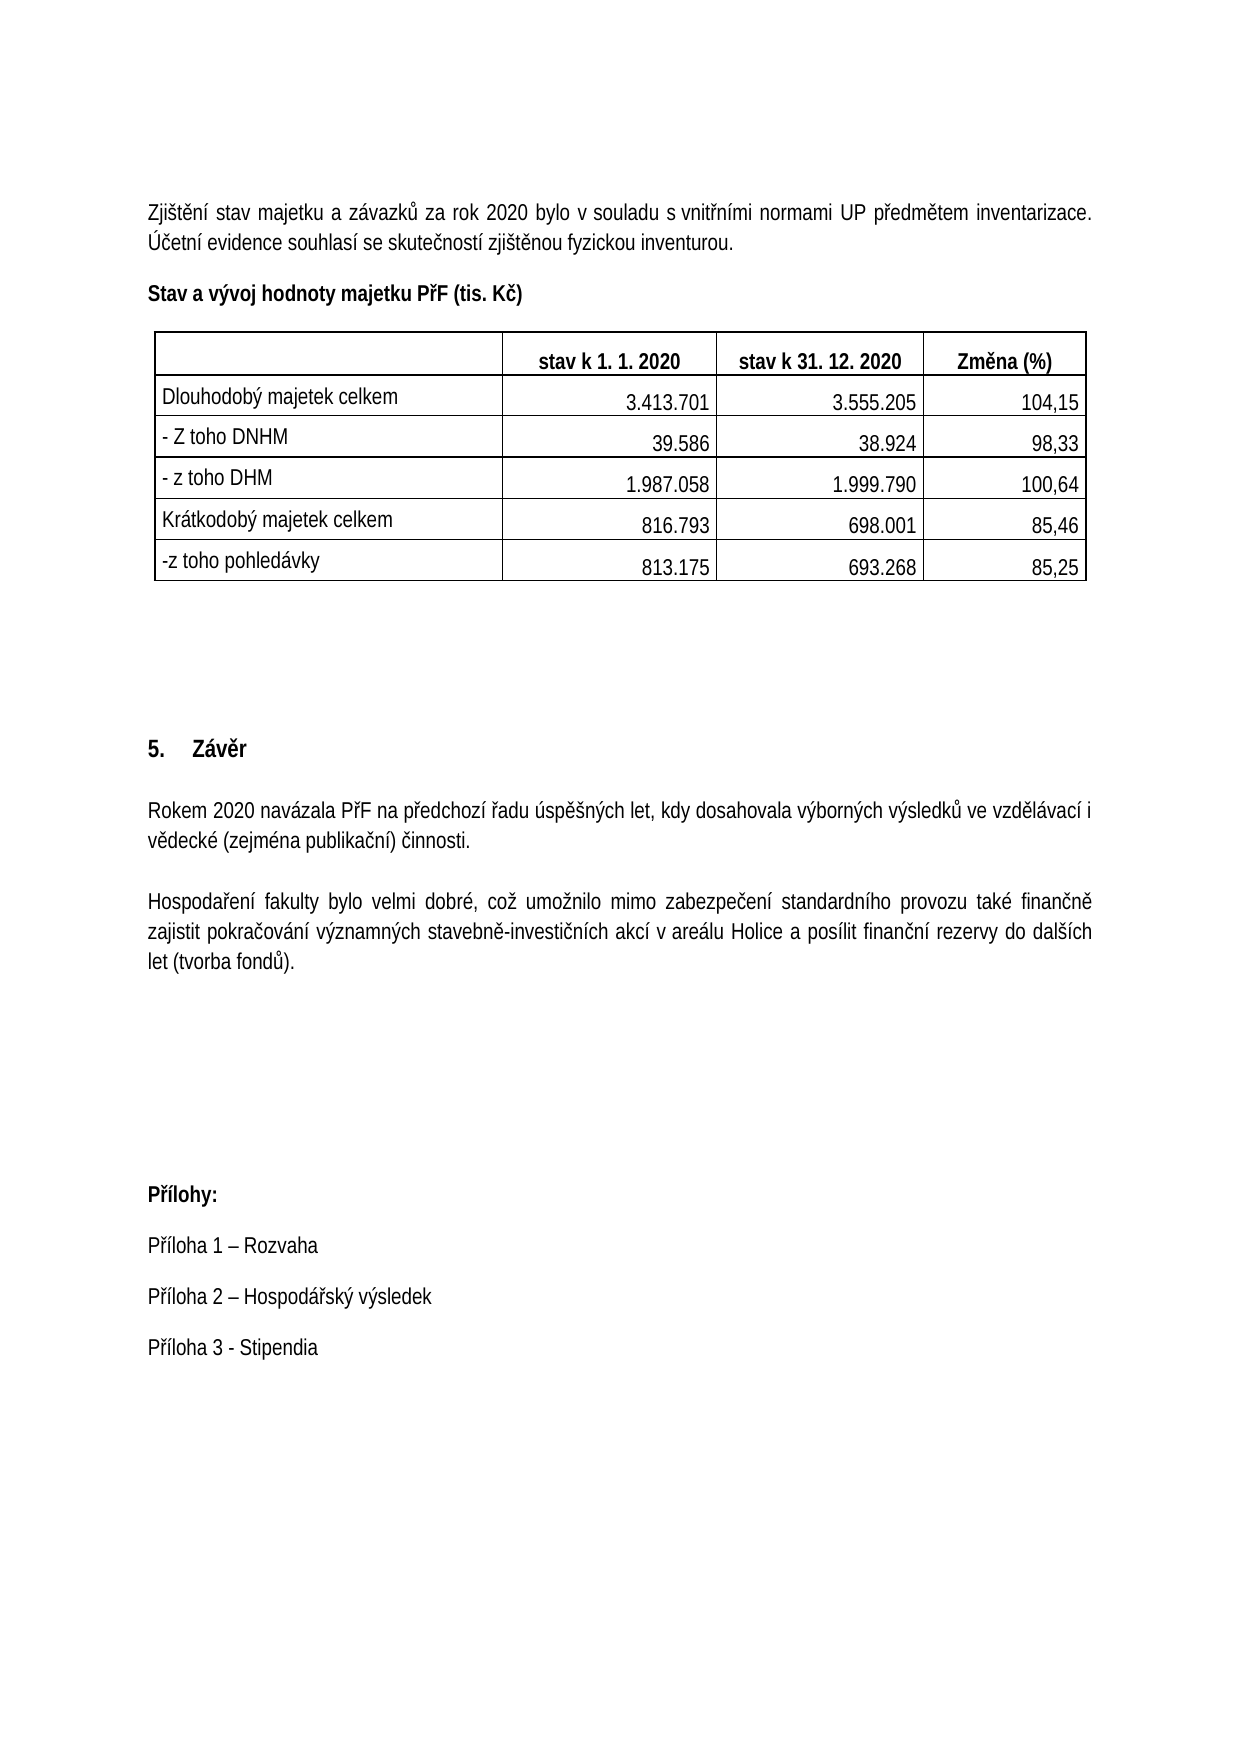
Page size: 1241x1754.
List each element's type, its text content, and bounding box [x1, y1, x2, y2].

list Závěr [148, 734, 1093, 763]
table_cell 39.586 [503, 416, 716, 456]
table_cell -z toho pohledávky [156, 540, 502, 580]
table_cell - z toho DHM [156, 458, 502, 498]
table_cell Dlouhodobý majetek celkem [156, 376, 502, 415]
table_cell 98,33 [924, 416, 1085, 456]
table_cell Krátkodobý majetek celkem [156, 499, 502, 539]
table_cell 816.793 [503, 499, 716, 539]
table_header Změna (%) [924, 333, 1085, 374]
table_cell 85,25 [924, 540, 1085, 580]
text Příloha 1 – Rozvaha [148, 1232, 1093, 1258]
table_cell 3.413.701 [503, 376, 716, 415]
table_cell 693.268 [717, 540, 923, 580]
text Přílohy: [148, 1181, 1093, 1207]
table_cell 3.555.205 [717, 376, 923, 415]
list Rokem 2020 navázala PřF na předchozí řadu úspěšných let, kdy dosahovala výborných výsledků ve vzdělávací i vědecké (zejména publikační) činnosti. [148, 797, 1093, 854]
table_cell 1.987.058 [503, 458, 716, 498]
table_cell 38.924 [717, 416, 923, 456]
table_cell 698.001 [717, 499, 923, 539]
table_cell - Z toho DNHM [156, 416, 502, 456]
table_cell 1.999.790 [717, 458, 923, 498]
table_cell 104,15 [924, 376, 1085, 415]
text Zjištění stav majetku a závazků za rok 2020 bylo v souladu s vnitřními normami UP předmětem inventarizace. Účetní evidence souhlasí se skutečností zjištěnou fyzickou inventurou. [148, 199, 1093, 255]
table_header stav k 31. 12. 2020 [717, 333, 923, 374]
table_cell 813.175 [503, 540, 716, 580]
table_cell 100,64 [924, 458, 1085, 498]
table_header [156, 333, 502, 374]
table_header stav k 1. 1. 2020 [503, 333, 716, 374]
table_cell 85,46 [924, 499, 1085, 539]
text Příloha 3 - Stipendia [148, 1334, 1093, 1360]
list Hospodaření fakulty bylo velmi dobré, což umožnilo mimo zabezpečení standardního provozu také finančně zajistit pokračování významných stavebně-investičních akcí v areálu Holice a posílit finanční rezervy do dalších let (tvorba fondů). [148, 888, 1093, 974]
text Stav a vývoj hodnoty majetku PřF (tis. Kč) [148, 280, 1093, 306]
text Příloha 2 – Hospodářský výsledek [148, 1283, 1093, 1309]
